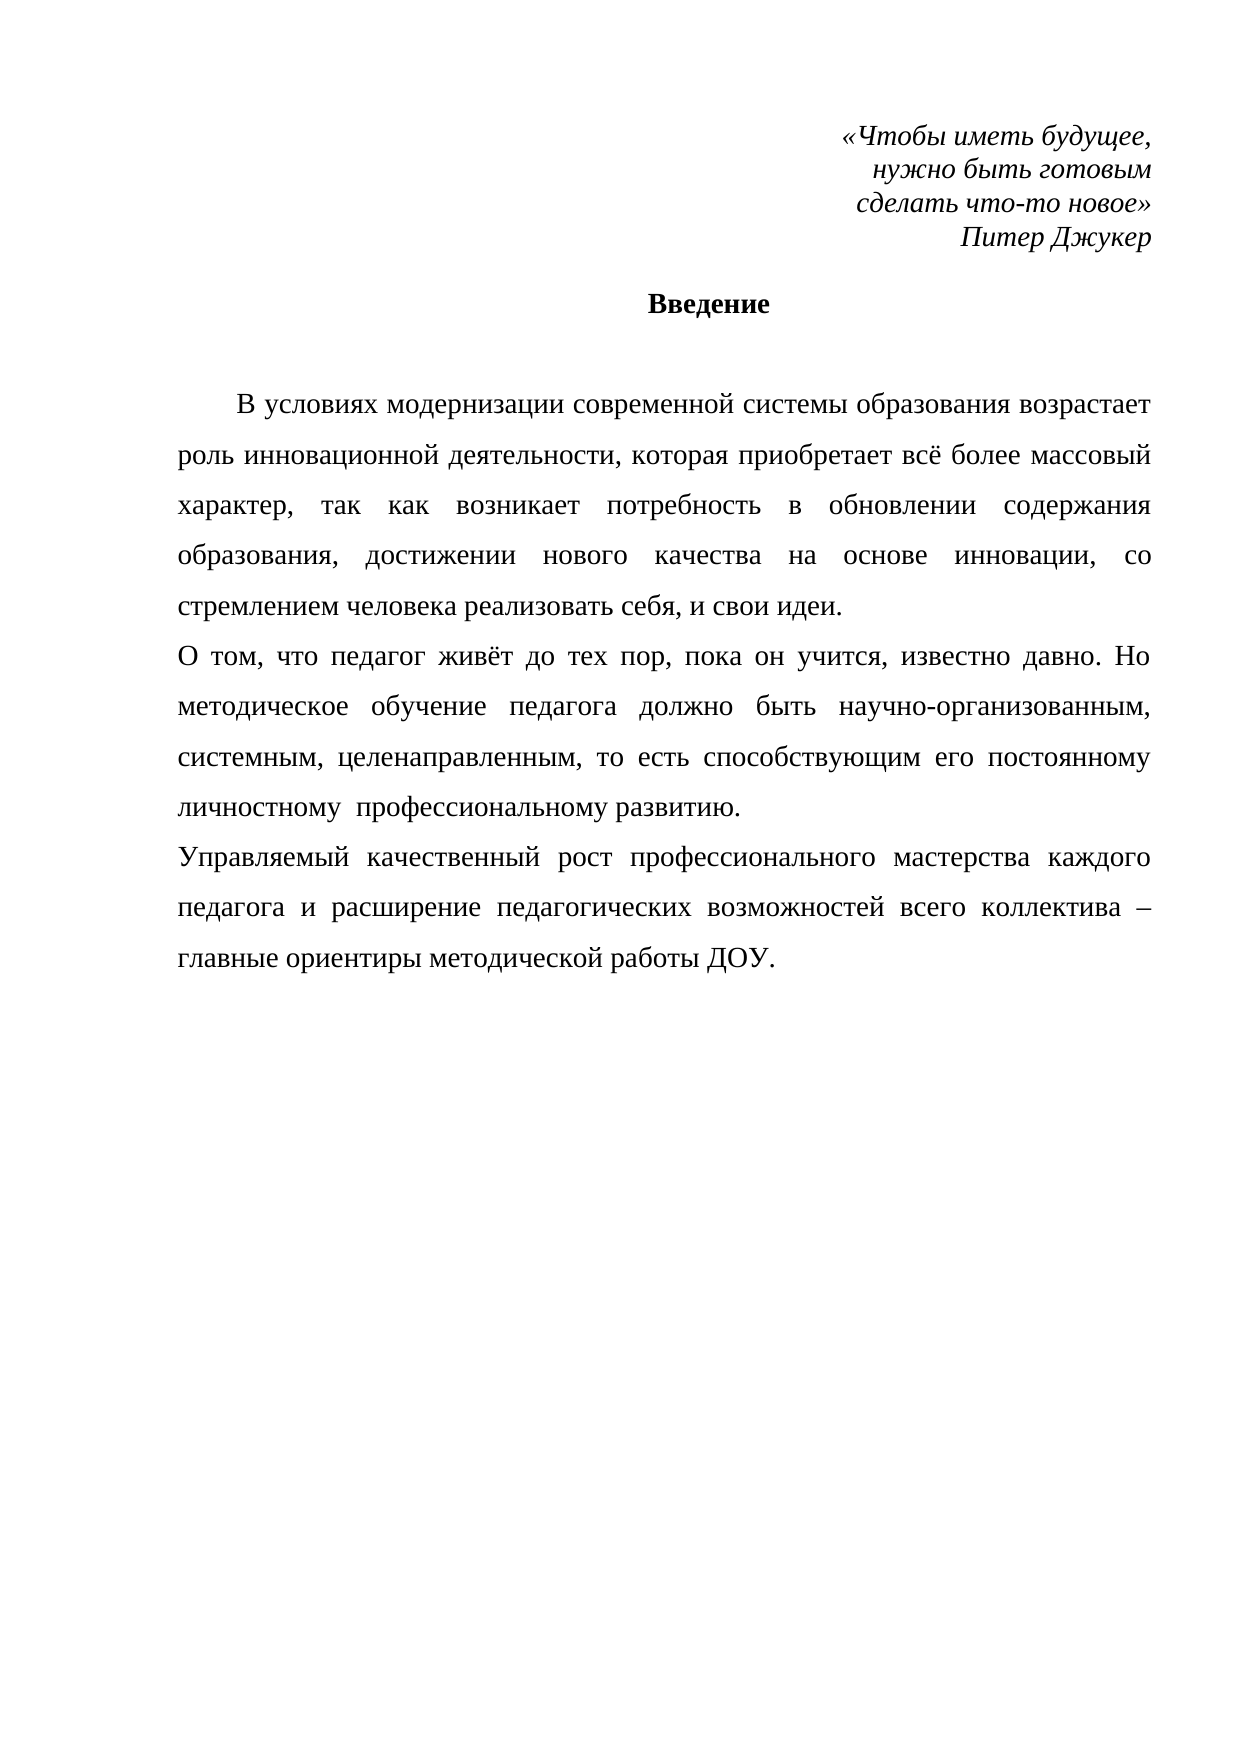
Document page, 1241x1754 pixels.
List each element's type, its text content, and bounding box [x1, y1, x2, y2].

text «Чтобы иметь будущее, [177, 118, 1152, 152]
text О том, что педагог живёт до тех пор, пока он учится, известно давно. Но методическое обучение педагога должно быть научно-организованным, системным, целенаправленным, то есть способствующим его постоянному личностному профессиональному развитию. [177, 638, 1152, 822]
text сделать что-то новое» [177, 185, 1152, 219]
text Управляемый качественный рост профессионального мастерства каждого педагога и расширение педагогических возможностей всего коллектива – главные ориентиры методической работы ДОУ. [177, 839, 1152, 973]
text Питер Джукер [177, 219, 1152, 252]
text нужно быть готовым [177, 152, 1152, 185]
text В условиях модернизации современной системы образования возрастает роль инновационной деятельности, которая приобретает всё более массовый характер, так как возникает потребность в обновлении содержания образования, достижении нового качества на основе инновации, со стремлением человека реализовать себя, и свои идеи. [177, 386, 1152, 621]
text Введение [177, 286, 1152, 319]
